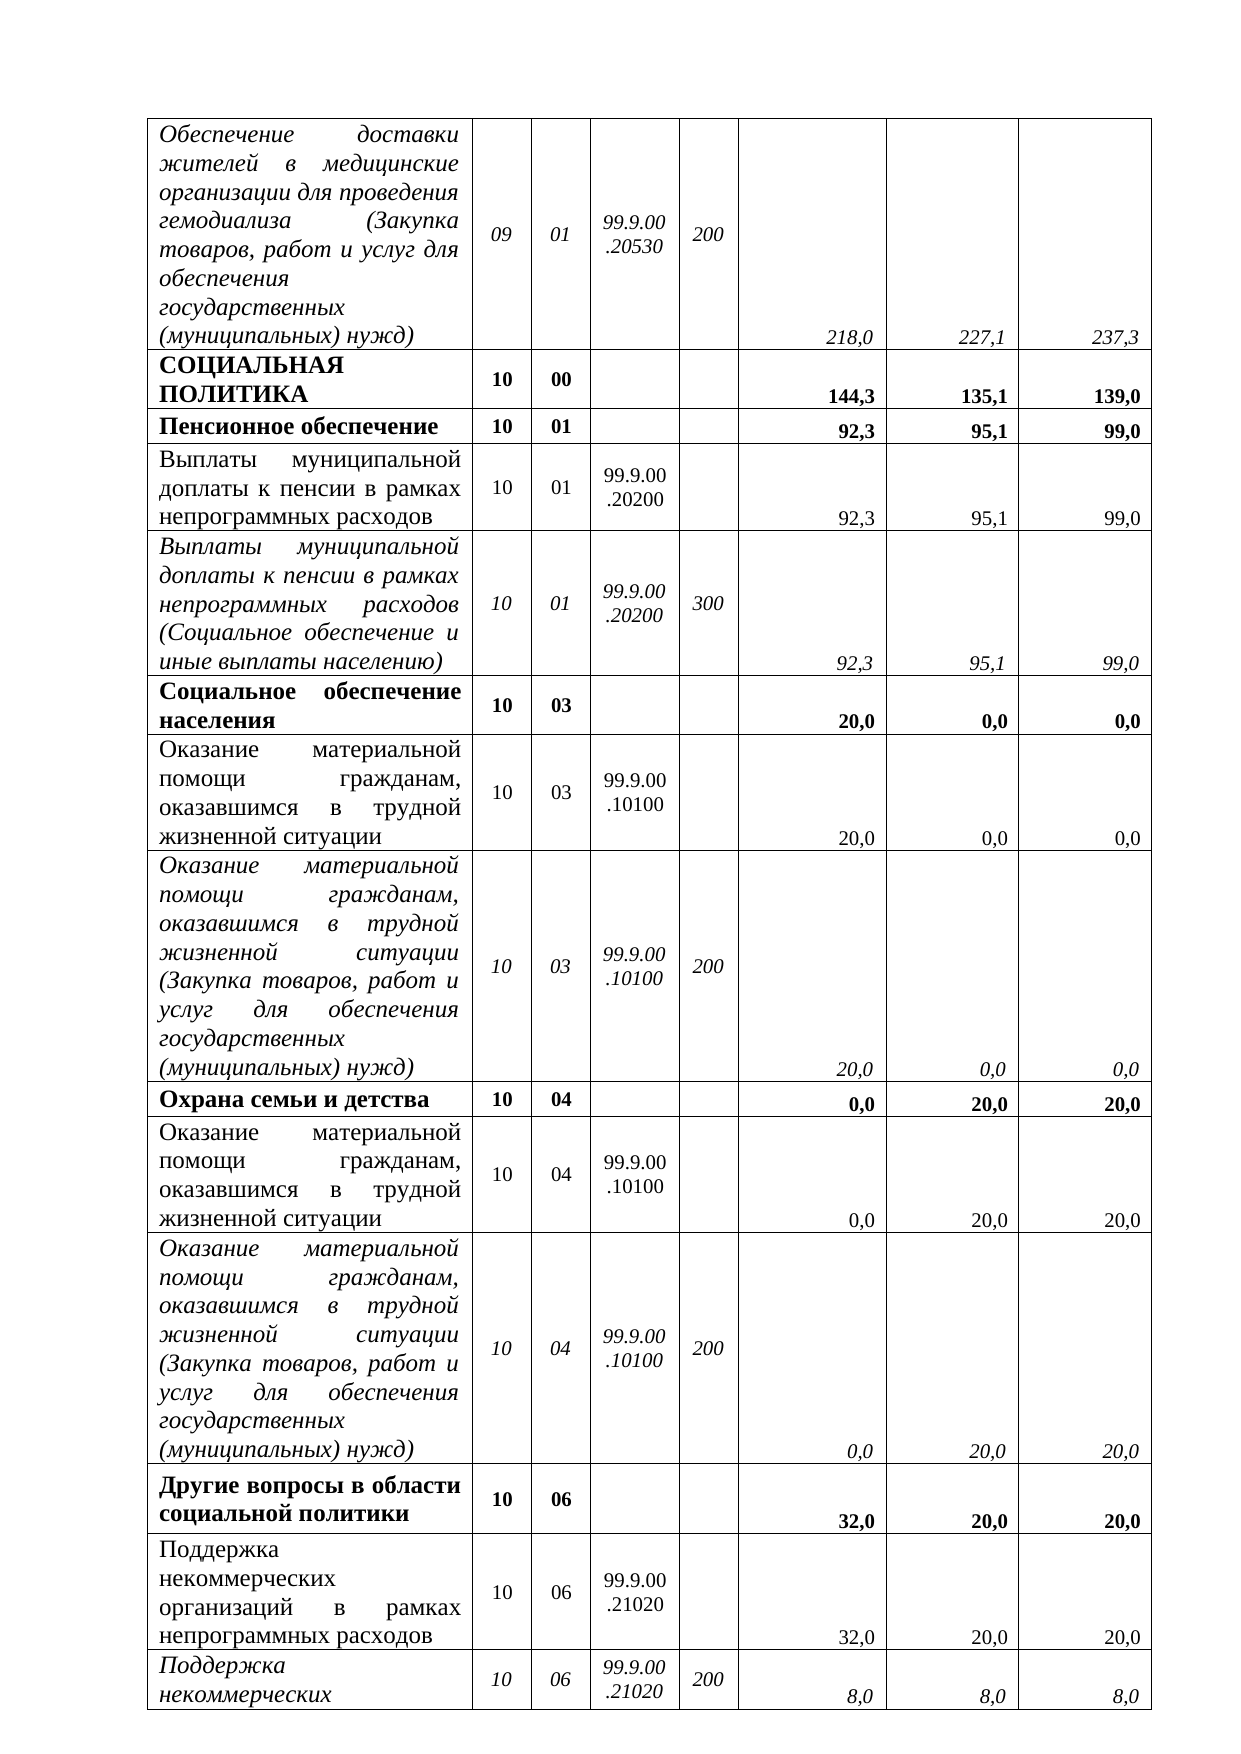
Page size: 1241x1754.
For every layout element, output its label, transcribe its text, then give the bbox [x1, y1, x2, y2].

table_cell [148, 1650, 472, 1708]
table_cell 0,0 [887, 735, 1018, 849]
table_cell СОЦИАЛЬНАЯ ПОЛИТИКА [148, 350, 472, 408]
table_cell 01 [532, 409, 590, 443]
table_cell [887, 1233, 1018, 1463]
table_cell 139,0 [1019, 350, 1151, 408]
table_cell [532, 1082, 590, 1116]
table_cell 200 [680, 119, 738, 349]
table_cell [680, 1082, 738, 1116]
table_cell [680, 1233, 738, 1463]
table_cell 92,3 [739, 444, 886, 530]
table_cell 0,0 [1019, 735, 1151, 849]
table_cell [680, 444, 738, 530]
table_cell 00 [532, 350, 590, 408]
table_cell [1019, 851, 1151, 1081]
table_cell 20,0 [739, 735, 886, 849]
table_cell 144,3 [739, 350, 886, 408]
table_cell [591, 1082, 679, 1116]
table_cell 03 [532, 735, 590, 849]
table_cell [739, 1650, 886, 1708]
table_cell 92,3 [739, 531, 886, 675]
table_cell 99.9.00.20200 [591, 531, 679, 675]
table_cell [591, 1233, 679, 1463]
table_cell 227,1 [887, 119, 1018, 349]
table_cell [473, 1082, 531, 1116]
table_cell 95,1 [887, 531, 1018, 675]
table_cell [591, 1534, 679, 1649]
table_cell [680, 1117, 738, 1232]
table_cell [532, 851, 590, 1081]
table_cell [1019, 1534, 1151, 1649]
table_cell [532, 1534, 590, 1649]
table_cell 300 [680, 531, 738, 675]
table_cell 01 [532, 119, 590, 349]
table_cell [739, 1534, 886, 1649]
table_cell [591, 676, 679, 733]
table_cell 10 [473, 409, 531, 443]
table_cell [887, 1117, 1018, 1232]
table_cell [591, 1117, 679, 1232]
table_cell 99,0 [1019, 409, 1151, 443]
table_cell 09 [473, 119, 531, 349]
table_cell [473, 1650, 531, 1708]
table_cell 10 [473, 735, 531, 849]
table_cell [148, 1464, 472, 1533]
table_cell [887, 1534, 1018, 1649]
table_cell Обеспечение доставки жителей в медицинские организации для проведения гемодиализа (Закупка товаров, работ и услуг для обеспечения государственных (муниципальных) нужд) [148, 119, 472, 349]
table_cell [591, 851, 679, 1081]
table_cell 10 [473, 531, 531, 675]
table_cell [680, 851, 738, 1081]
table_cell 218,0 [739, 119, 886, 349]
table_cell 99.9.00.10100 [591, 735, 679, 849]
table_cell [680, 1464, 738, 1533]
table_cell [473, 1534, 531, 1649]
table_cell 92,3 [739, 409, 886, 443]
table_cell 99,0 [1019, 444, 1151, 530]
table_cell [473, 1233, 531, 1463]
table_cell 10 [473, 350, 531, 408]
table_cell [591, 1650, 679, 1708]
table_cell [591, 409, 679, 443]
table_cell Социальное обеспечение населения [148, 676, 472, 733]
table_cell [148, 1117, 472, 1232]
table_cell 99,0 [1019, 531, 1151, 675]
table_cell 95,1 [887, 444, 1018, 530]
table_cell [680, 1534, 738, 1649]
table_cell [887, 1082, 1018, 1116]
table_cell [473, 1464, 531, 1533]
table_cell [591, 350, 679, 408]
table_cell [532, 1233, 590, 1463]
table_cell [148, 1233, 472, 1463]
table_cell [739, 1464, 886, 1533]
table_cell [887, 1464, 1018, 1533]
table_cell 95,1 [887, 409, 1018, 443]
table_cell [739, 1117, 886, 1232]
table_cell Выплаты муниципальной доплаты к пенсии в рамках непрограммных расходов (Социальное обеспечение и иные выплаты населению) [148, 531, 472, 675]
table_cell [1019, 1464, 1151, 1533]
table_cell 135,1 [887, 350, 1018, 408]
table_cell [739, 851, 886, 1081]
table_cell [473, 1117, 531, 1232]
table_cell [680, 676, 738, 733]
table_cell 0,0 [1019, 676, 1151, 733]
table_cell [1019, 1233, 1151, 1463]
table_cell 01 [532, 444, 590, 530]
table_cell Выплаты муниципальной доплаты к пенсии в рамках непрограммных расходов [148, 444, 472, 530]
table_cell [680, 735, 738, 849]
table_cell Пенсионное обеспечение [148, 409, 472, 443]
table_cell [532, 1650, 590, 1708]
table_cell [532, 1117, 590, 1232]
table_cell 20,0 [739, 676, 886, 733]
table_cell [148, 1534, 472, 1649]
table_cell Оказание материальной помощи гражданам, оказавшимся в трудной жизненной ситуации (Закупка товаров, работ и услуг для обеспечения государственных (муниципальных) нужд) [148, 851, 472, 1081]
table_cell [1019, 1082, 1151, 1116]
table_cell 10 [473, 444, 531, 530]
table_cell [680, 409, 738, 443]
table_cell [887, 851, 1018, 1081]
table_cell 0,0 [887, 676, 1018, 733]
table_cell 99.9.00.20200 [591, 444, 679, 530]
table_cell 03 [532, 676, 590, 733]
table_cell Оказание материальной помощи гражданам, оказавшимся в трудной жизненной ситуации [148, 735, 472, 849]
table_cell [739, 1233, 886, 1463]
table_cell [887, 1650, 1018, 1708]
table_cell 01 [532, 531, 590, 675]
table_cell 10 [473, 676, 531, 733]
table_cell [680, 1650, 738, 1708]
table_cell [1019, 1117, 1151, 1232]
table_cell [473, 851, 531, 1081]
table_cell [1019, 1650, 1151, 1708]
table_cell 237,3 [1019, 119, 1151, 349]
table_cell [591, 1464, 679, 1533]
table_cell 99.9.00.20530 [591, 119, 679, 349]
table_cell [680, 350, 738, 408]
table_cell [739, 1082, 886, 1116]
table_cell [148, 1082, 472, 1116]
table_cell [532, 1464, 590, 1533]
